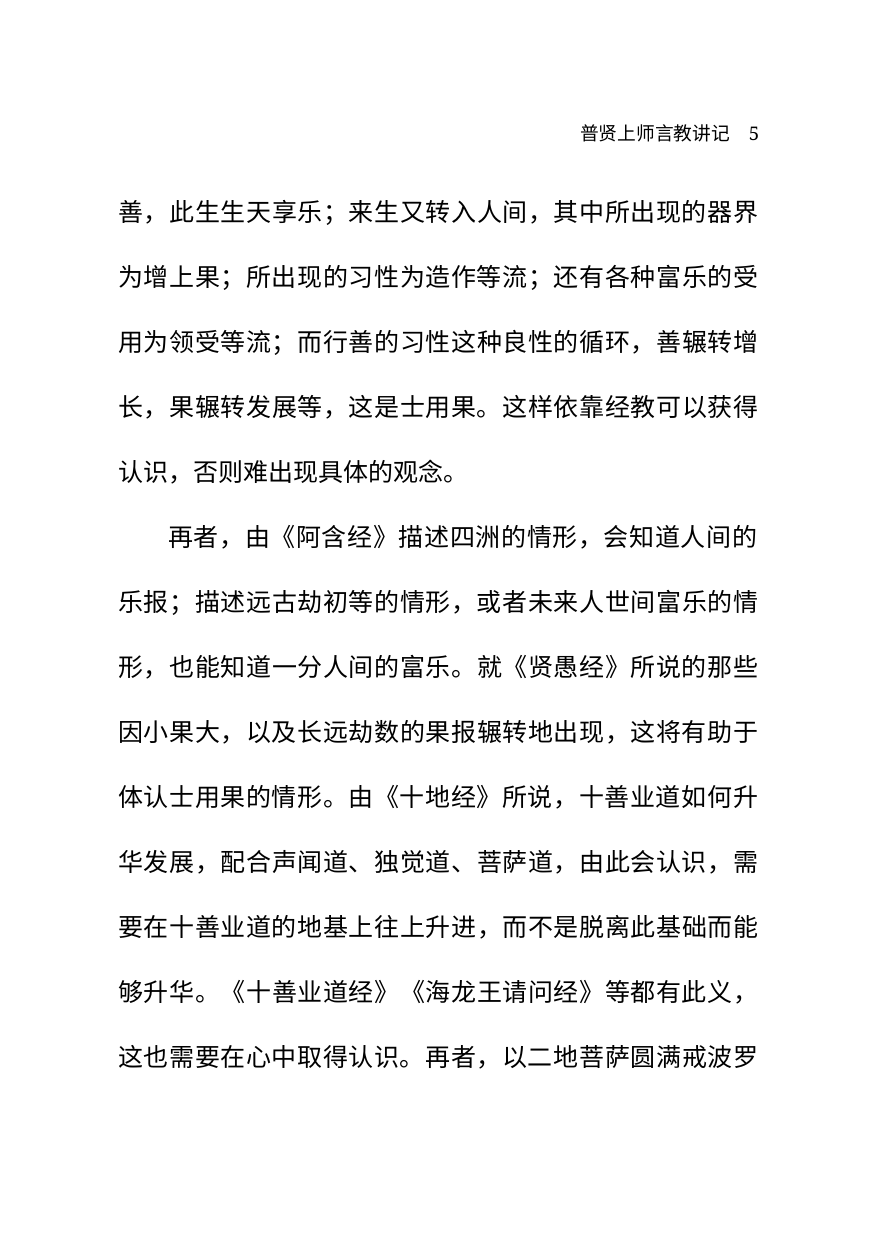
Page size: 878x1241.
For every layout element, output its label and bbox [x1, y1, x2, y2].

text [118, 503, 759, 1088]
text [118, 178, 759, 503]
